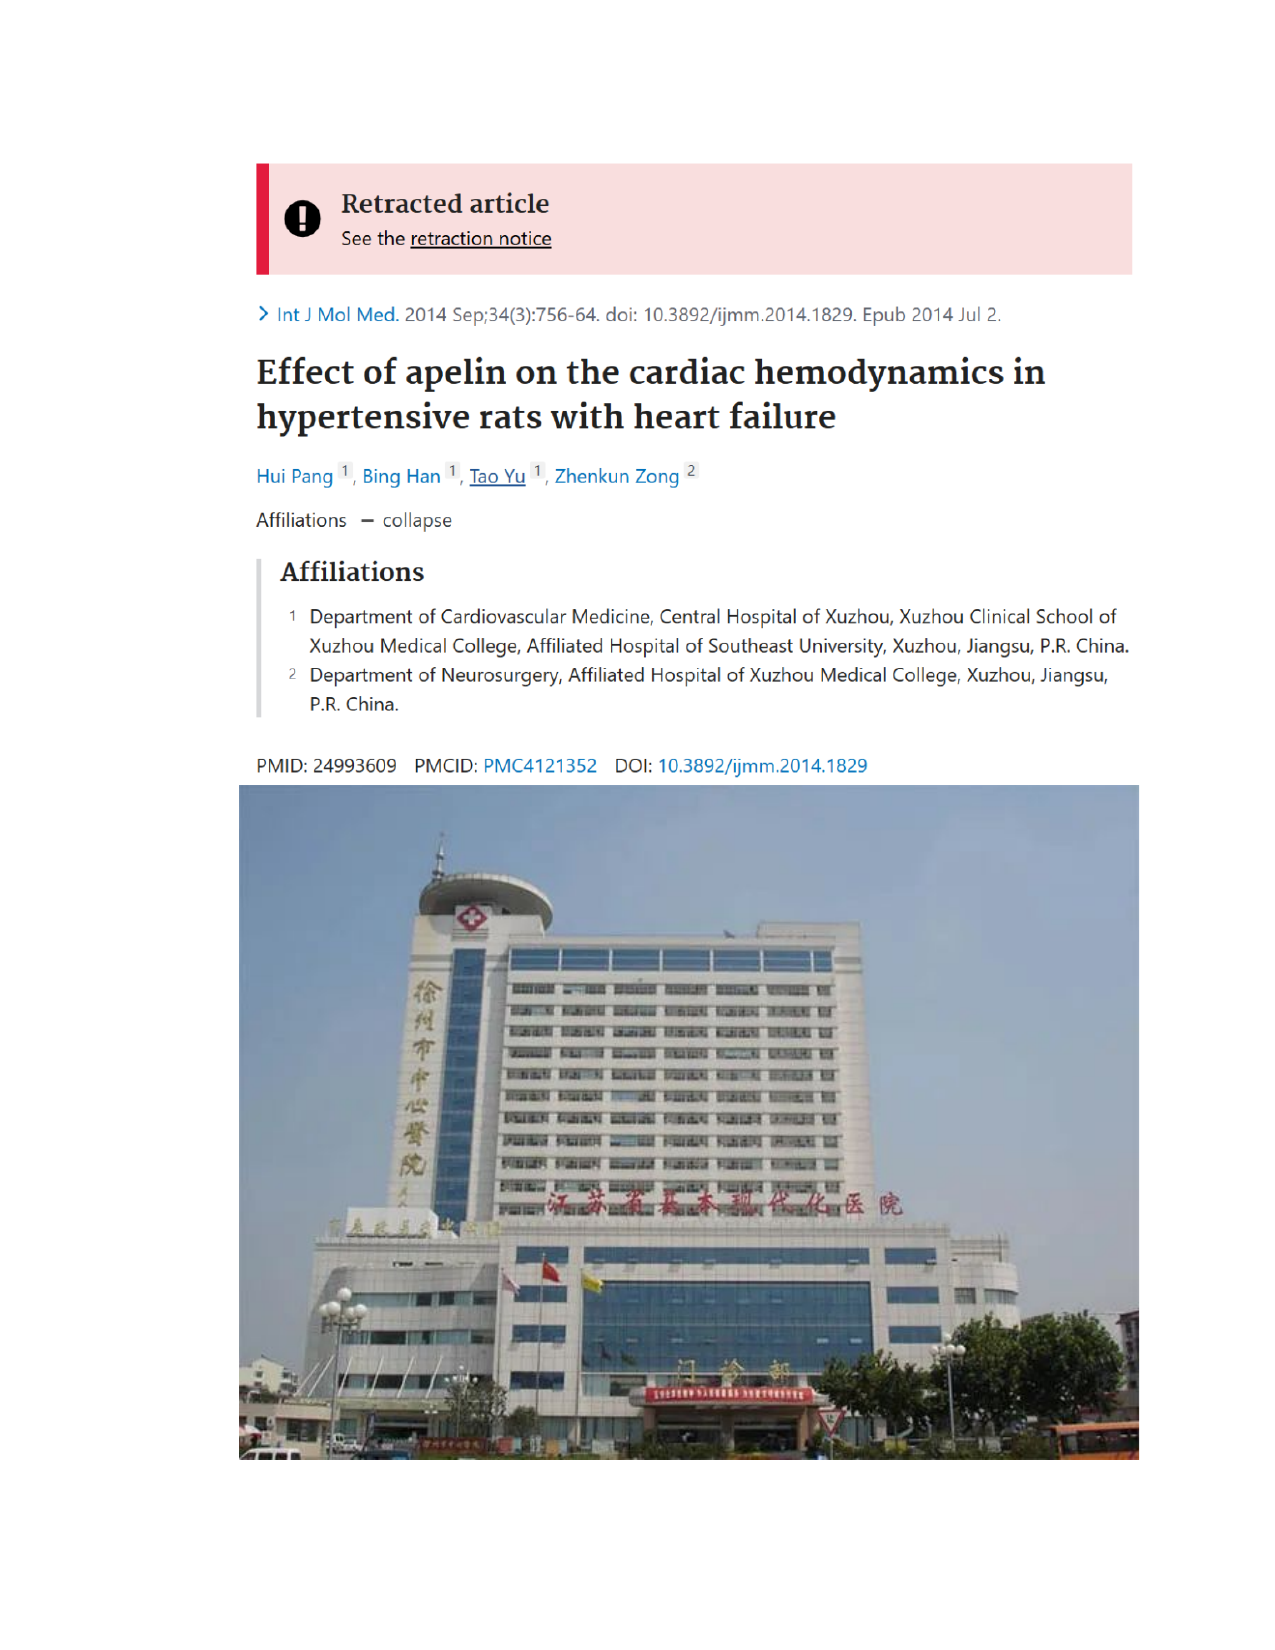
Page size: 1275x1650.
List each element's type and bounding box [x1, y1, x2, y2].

picture [239, 150, 1140, 1460]
